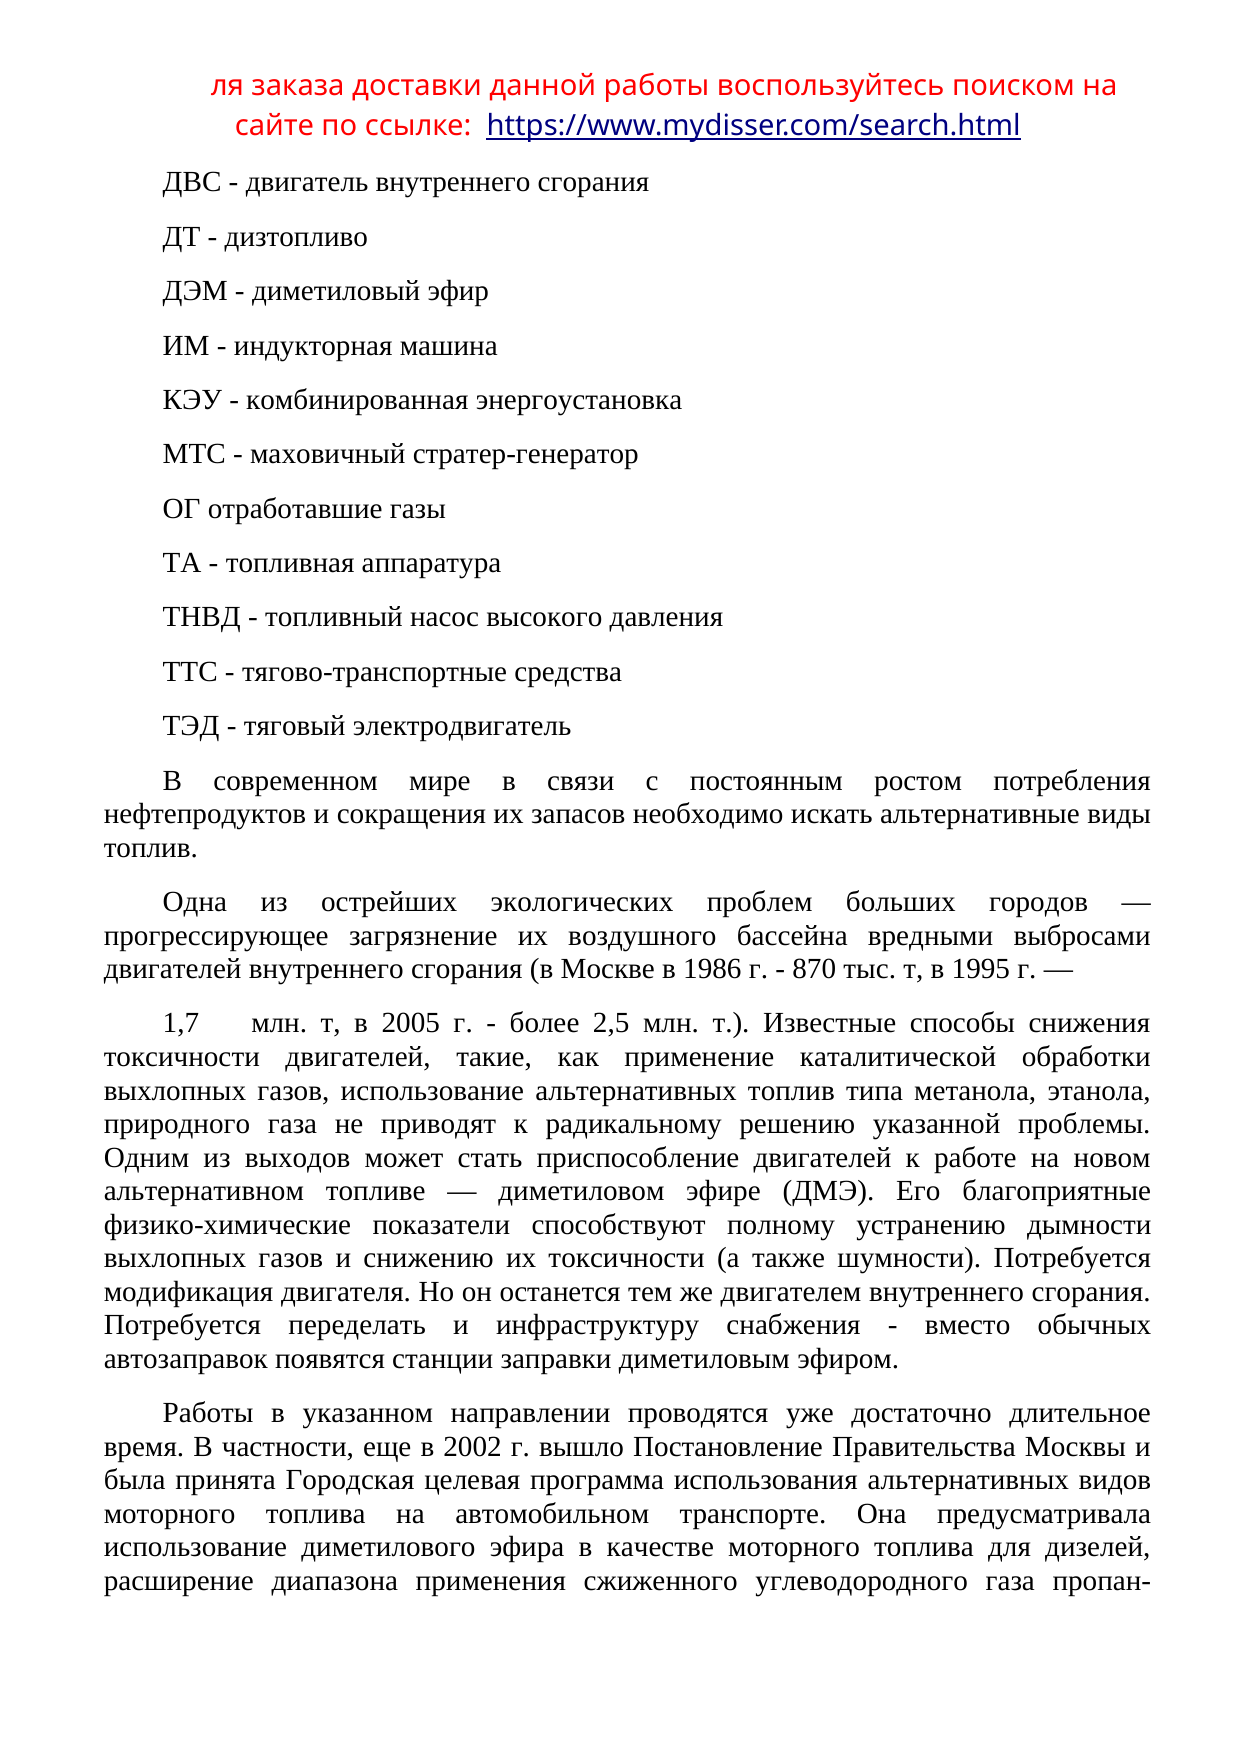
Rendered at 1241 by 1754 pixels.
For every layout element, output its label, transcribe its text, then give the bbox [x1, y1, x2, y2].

text ТА - топливная аппаратура [103, 545, 1152, 579]
text ТЭД - тяговый электродвигатель [103, 708, 1152, 742]
text ДЭМ - диметиловый эфир [103, 273, 1152, 307]
text МТС - маховичный стратер-генератор [103, 436, 1152, 470]
text В современном мире в связи с постоянным ростом потребления нефтепродуктов и сокращения их запасов необходимо искать альтернативные виды топлив. [103, 763, 1152, 863]
text 1,7 млн. т, в 2005 г. - более 2,5 млн. т.). Известные способы снижения токсичности двигателей, такие, как применение каталитической обработки выхлопных газов, использование альтернативных топлив типа метанола, этанола, природного газа не приводят к радикальному решению указанной проблемы. Одним из выходов может стать приспособление двигателей к работе на новом альтернативном топливе — диметиловом эфире (ДМЭ). Его благоприятные физико-химические показатели способствуют полному устранению дымности выхлопных газов и снижению их токсичности (а также шумности). Потребуется модификация двигателя. Но он останется тем же двигателем внутреннего сгорания. Потребуется переделать и инфраструктуру снабжения - вместо обычных автозаправок появятся станции заправки диметиловым эфиром. [103, 1006, 1152, 1374]
text ДТ - дизтопливо [103, 219, 1152, 252]
text ОГ отработавшие газы [103, 491, 1152, 524]
text Одна из острейших экологических проблем больших городов — прогрессирующее загрязнение их воздушного бассейна вредными выбросами двигателей внутреннего сгорания (в Москве в 1986 г. - 870 тыс. т, в 1995 г. — [103, 884, 1152, 985]
text ИМ - индукторная машина [103, 328, 1152, 361]
text КЭУ - комбинированная энергоустановка [103, 382, 1152, 416]
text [103, 1395, 1152, 1597]
text ДВС - двигатель внутреннего сгорания [103, 164, 1152, 198]
text ТНВД - топливный насос высокого давления [103, 599, 1152, 633]
text ТТС - тягово-транспортные средства [103, 654, 1152, 687]
